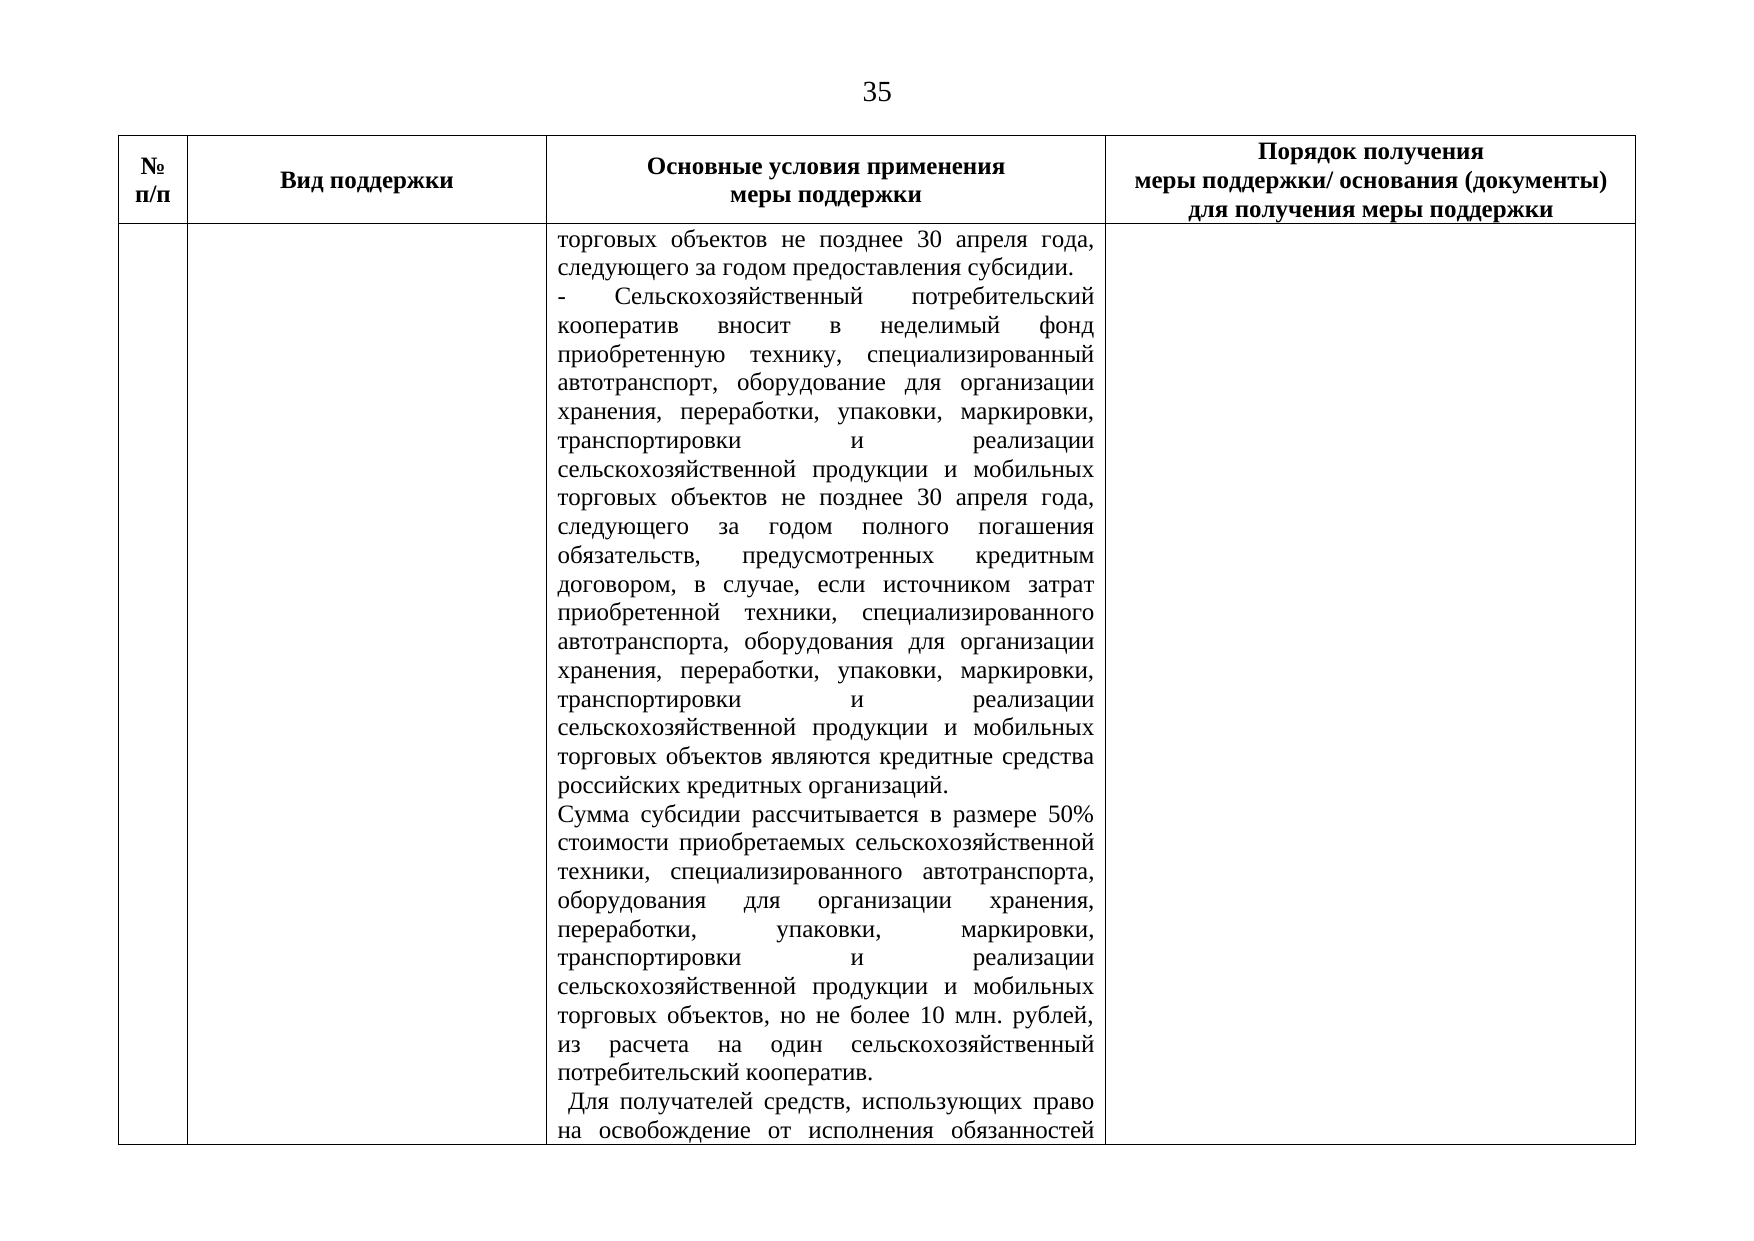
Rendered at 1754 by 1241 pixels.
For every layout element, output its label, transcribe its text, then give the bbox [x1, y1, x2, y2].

table_cell [119, 224, 187, 1144]
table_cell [547, 224, 1105, 1144]
table_header Основные условия применения меры поддержки [547, 136, 1105, 223]
table_header Вид поддержки [188, 136, 546, 223]
table_header Порядок получения меры поддержки/ основания (документы) для получения меры поддержки [1106, 136, 1635, 223]
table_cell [188, 224, 546, 1144]
table_header № п/п [119, 136, 187, 223]
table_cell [1106, 224, 1635, 1144]
